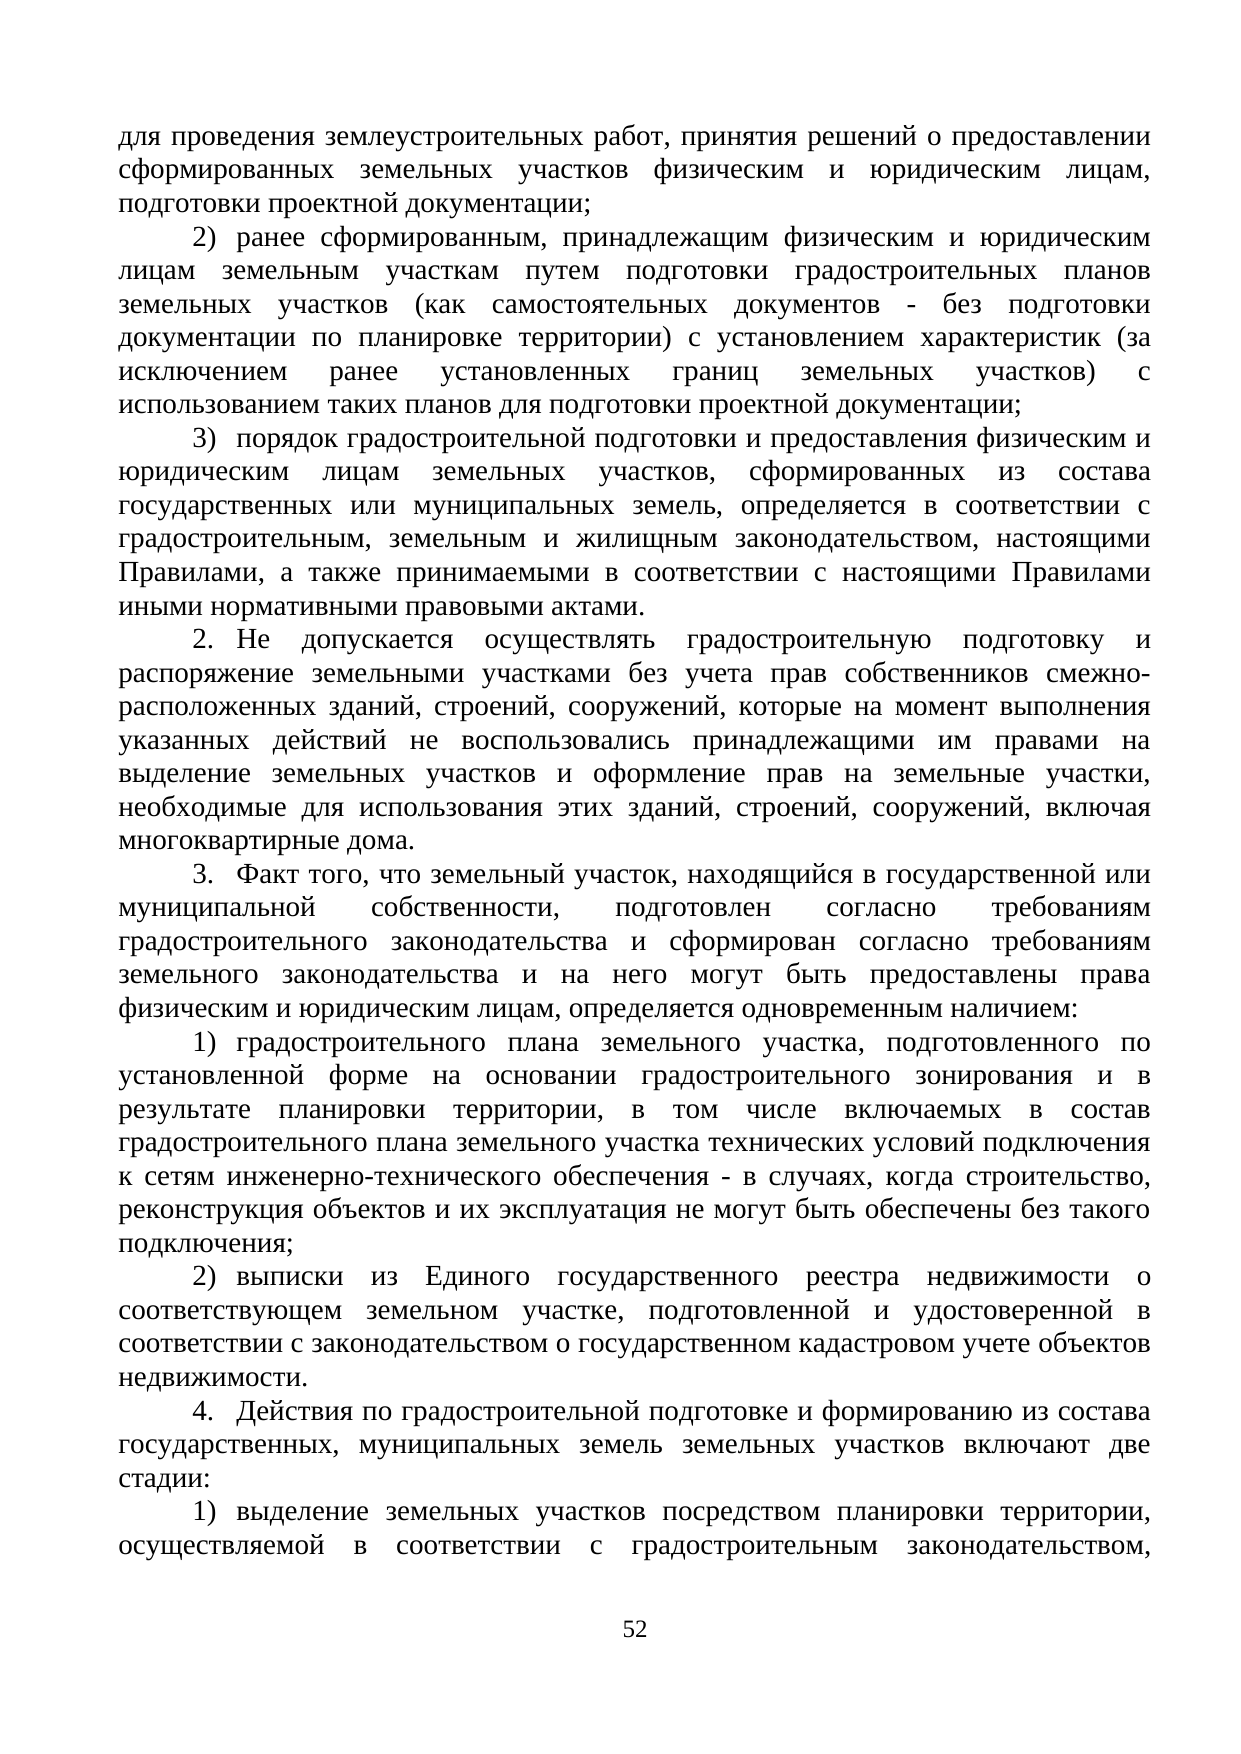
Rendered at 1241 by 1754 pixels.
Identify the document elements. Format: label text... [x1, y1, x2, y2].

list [118, 118, 1152, 219]
list Не допускается осуществлять градостроительную подготовку и распоряжение земельными участками без учета прав собственников смежно-расположенных зданий, строений, сооружений, которые на момент выполнения указанных действий не воспользовались принадлежащими им правами на выделение земельных участков и оформление прав на земельные участки, необходимые для использования этих зданий, строений, сооружений, включая многоквартирные дома. [118, 621, 1152, 856]
list Действия по градостроительной подготовке и формированию из состава государственных, муниципальных земель земельных участков включают две стадии: [118, 1393, 1152, 1493]
list порядок градостроительной подготовки и предоставления физическим и юридическим лицам земельных участков, сформированных из состава государственных или муниципальных земель, определяется в соответствии с градостроительным, земельным и жилищным законодательством, настоящими Правилами, а также принимаемыми в соответствии с настоящими Правилами иными нормативными правовыми актами. [118, 420, 1152, 621]
list Факт того, что земельный участок, находящийся в государственной или муниципальной собственности, подготовлен согласно требованиям градостроительного законодательства и сформирован согласно требованиям земельного законодательства и на него могут быть предоставлены права физическим и юридическим лицам, определяется одновременным наличием: [118, 856, 1152, 1024]
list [118, 1493, 1152, 1560]
list выписки из Единого государственного реестра недвижимости о соответствующем земельном участке, подготовленной и удостоверенной в соответствии с законодательством о государственном кадастровом учете объектов недвижимости. [118, 1258, 1152, 1393]
list ранее сформированным, принадлежащим физическим и юридическим лицам земельным участкам путем подготовки градостроительных планов земельных участков (как самостоятельных документов - без подготовки документации по планировке территории) с установлением характеристик (за исключением ранее установленных границ земельных участков) с использованием таких планов для подготовки проектной документации; [118, 219, 1152, 420]
list градостроительного плана земельного участка, подготовленного по установленной форме на основании градостроительного зонирования и в результате планировки территории, в том числе включаемых в состав градостроительного плана земельного участка технических условий подключения к сетям инженерно-технического обеспечения - в случаях, когда строительство, реконструкция объектов и их эксплуатация не могут быть обеспечены без такого подключения; [118, 1024, 1152, 1258]
